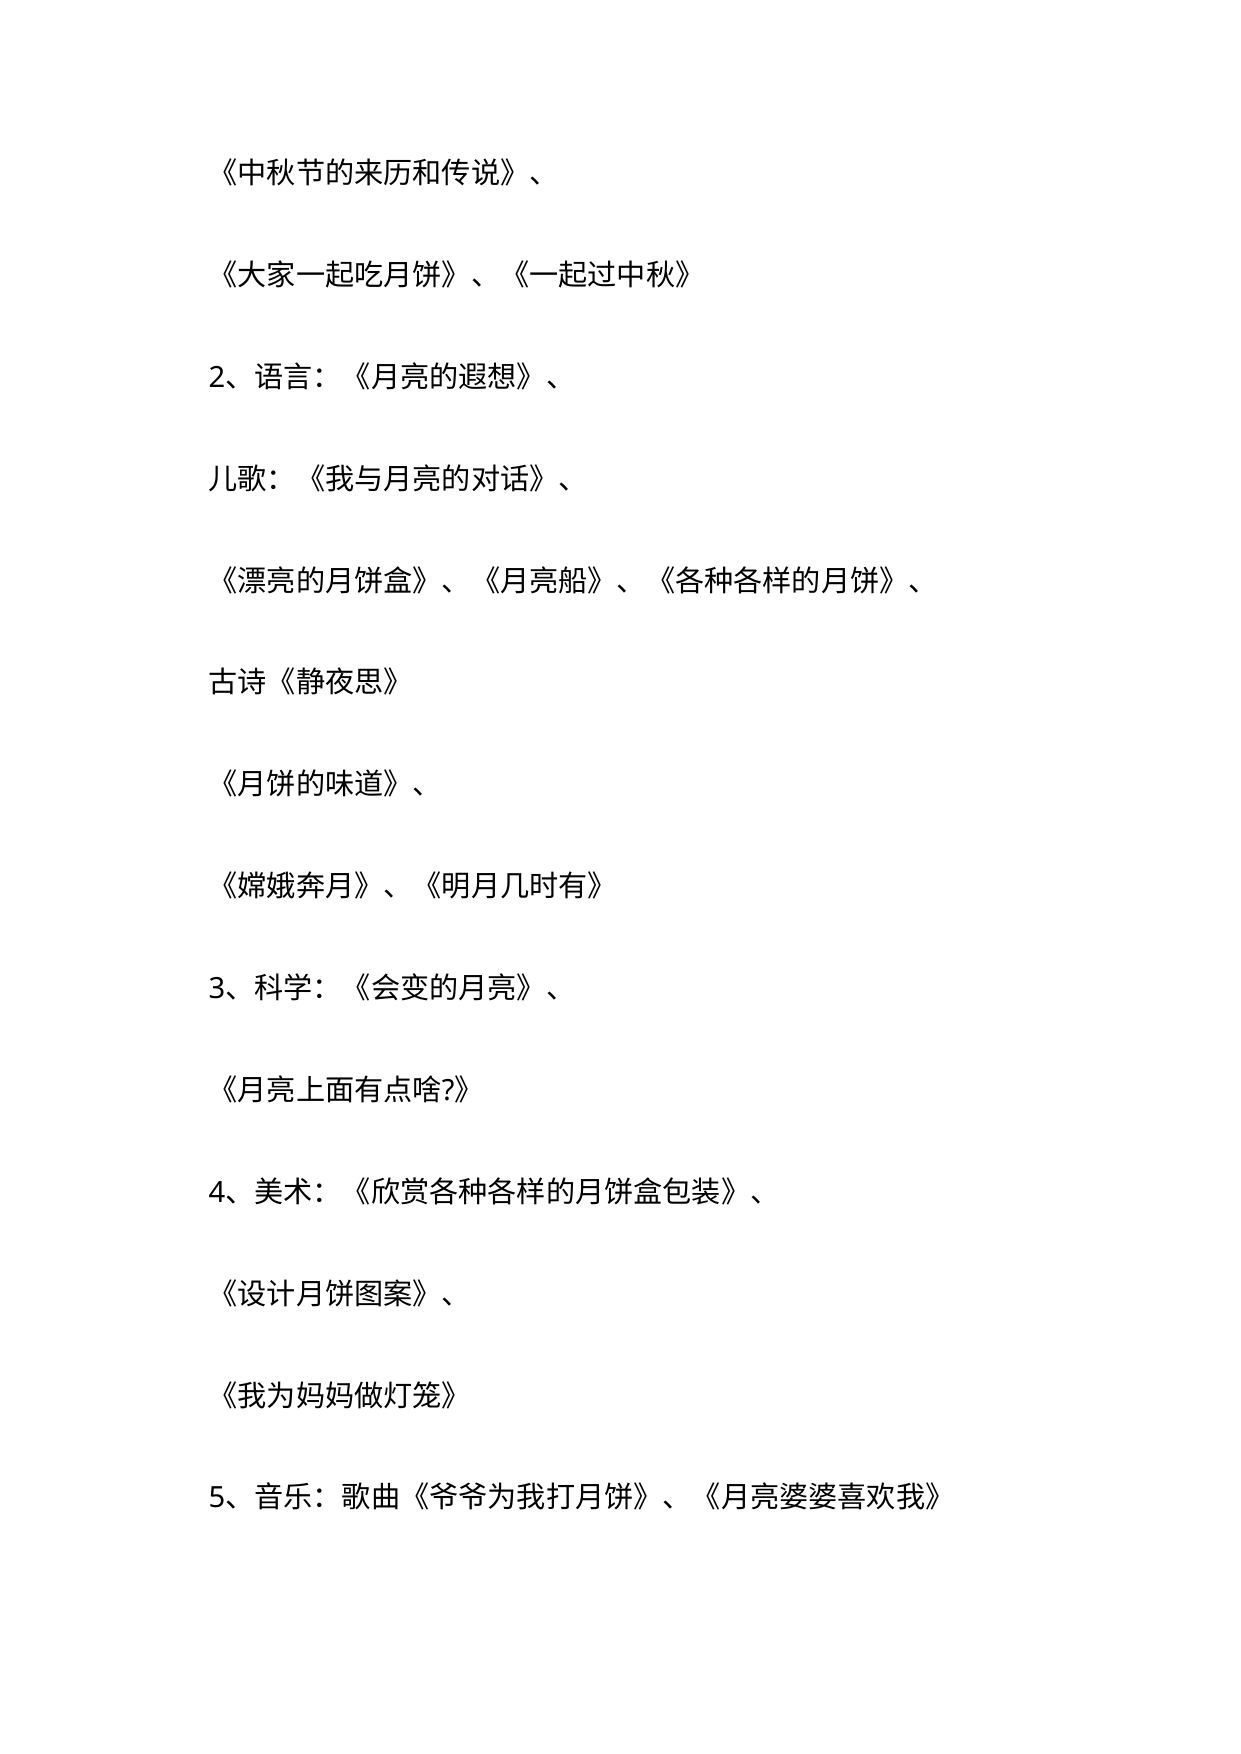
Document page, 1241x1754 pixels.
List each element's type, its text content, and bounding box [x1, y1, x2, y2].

text 《设计月饼图案》、 [150, 1270, 1090, 1313]
text 《大家一起吃月饼》、《一起过中秋》 [150, 252, 1090, 294]
text 《中秋节的来历和传说》、 [150, 150, 1090, 192]
text 古诗《静夜思》 [150, 659, 1090, 701]
text 《月亮上面有点啥?》 [150, 1066, 1090, 1109]
text 《月饼的味道》、 [150, 761, 1090, 803]
text 4、美术：《欣赏各种各样的月饼盒包装》、 [150, 1168, 1090, 1211]
text 《嫦娥奔月》、《明月几时有》 [150, 863, 1090, 905]
text 《我为妈妈做灯笼》 [150, 1372, 1090, 1414]
text 3、科学：《会变的月亮》、 [150, 964, 1090, 1007]
text 儿歌：《我与月亮的对话》、 [150, 456, 1090, 498]
text 5、音乐：歌曲《爷爷为我打月饼》、《月亮婆婆喜欢我》 [150, 1474, 1090, 1516]
text 《漂亮的月饼盒》、《月亮船》、《各种各样的月饼》、 [150, 557, 1090, 599]
text 2、语言：《月亮的遐想》、 [150, 353, 1090, 396]
